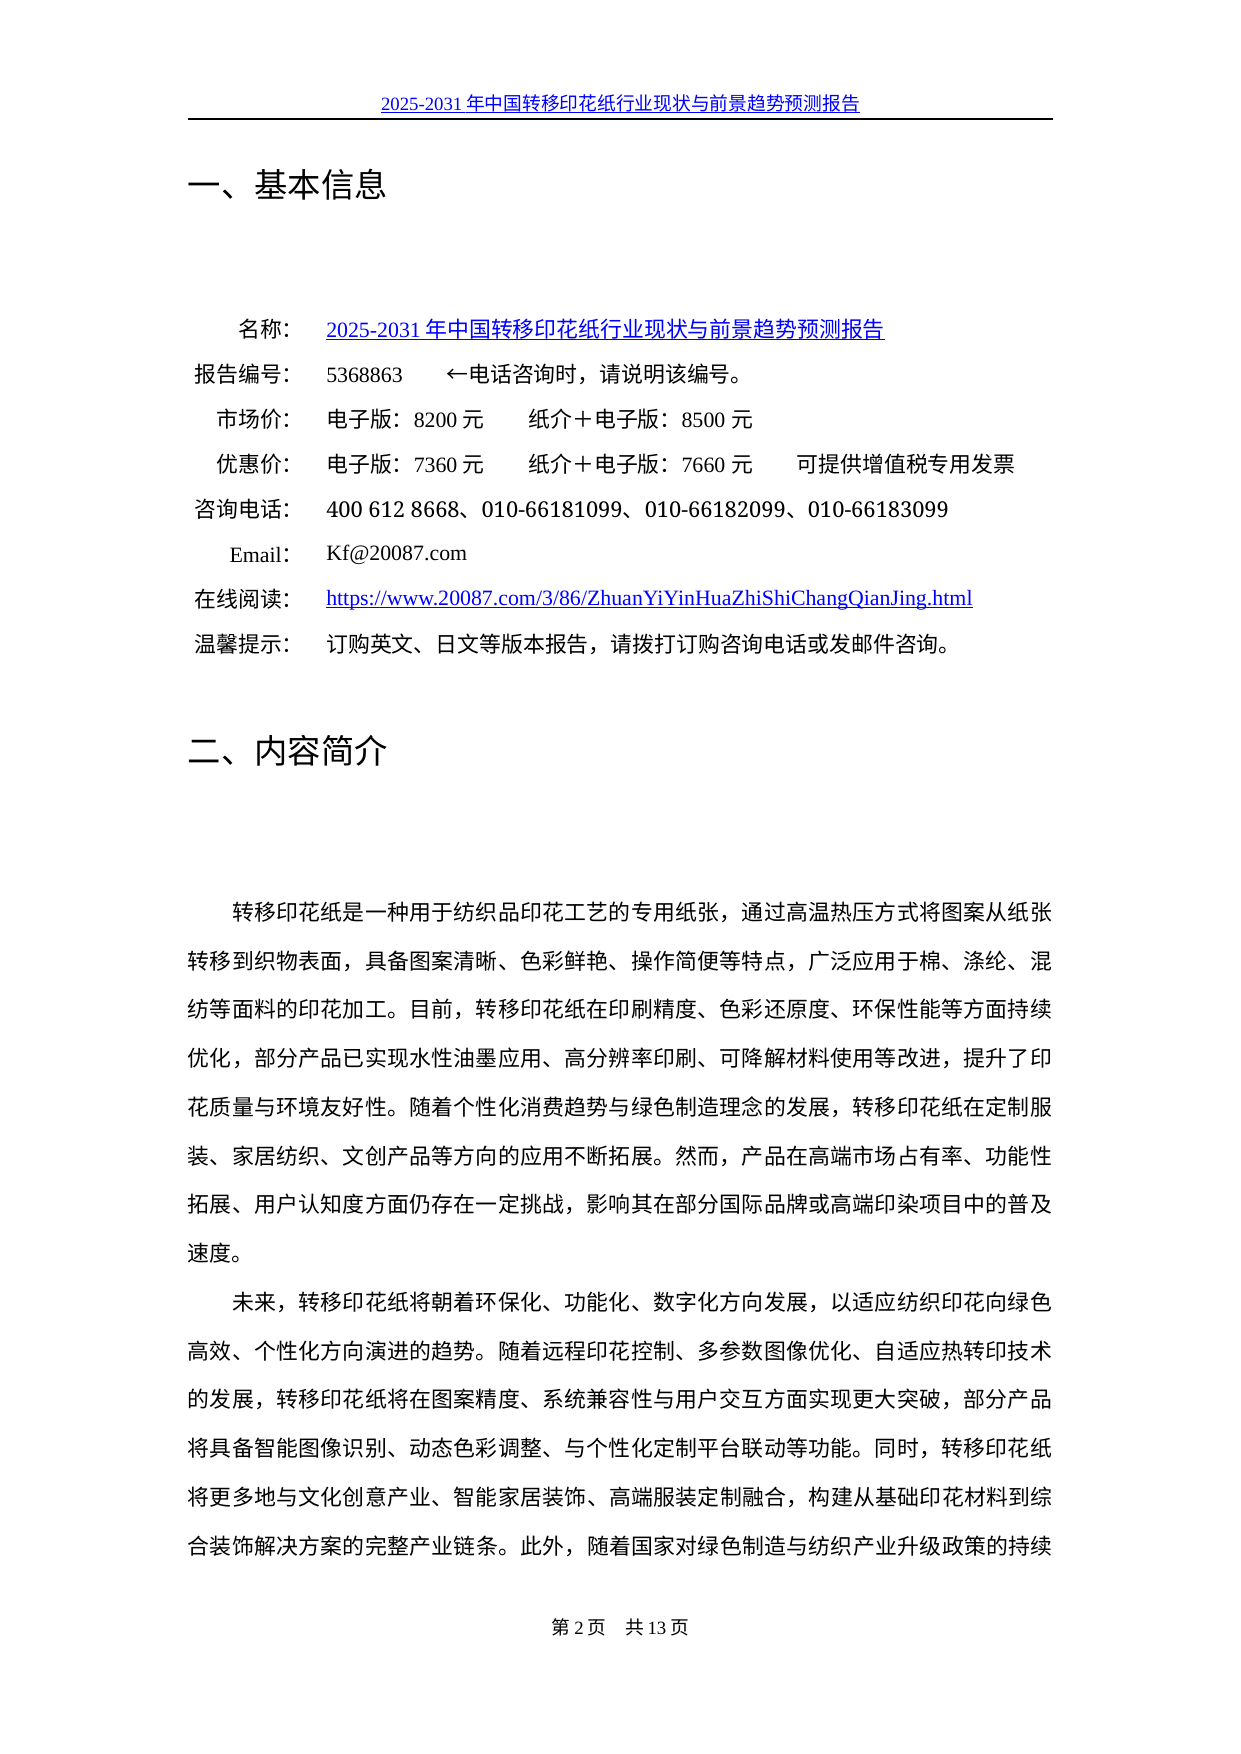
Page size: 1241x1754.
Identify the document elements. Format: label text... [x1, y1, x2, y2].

table_cell Email： [167, 537, 315, 582]
table_cell 5368863 ←电话咨询时，请说明该编号。 [315, 357, 1073, 402]
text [187, 894, 1053, 1561]
title 一、基本信息 [187, 150, 1053, 215]
table_cell 电子版：7360 元 纸介＋电子版：7660 元 可提供增值税专用发票 [315, 447, 1073, 492]
table_cell 400 612 8668、010-66181099、010-66182099、010-66183099 [315, 492, 1073, 537]
table_cell 报告编号： [167, 357, 315, 402]
table_cell 电子版：8200 元 纸介＋电子版：8500 元 [315, 402, 1073, 447]
table_cell 在线阅读： [167, 582, 315, 627]
table_cell 市场价： [167, 402, 315, 447]
table_header 名称： [167, 312, 315, 357]
table_header 2025-2031年中国转移印花纸行业现状与前景趋势预测报告 [315, 312, 1073, 357]
table_cell 咨询电话： [167, 492, 315, 537]
table_cell Kf@20087.com [315, 537, 1073, 582]
table_cell 温馨提示： [167, 627, 315, 672]
title 二、内容简介 [187, 717, 1053, 782]
table_cell [315, 582, 1073, 627]
table_cell 订购英文、日文等版本报告，请拨打订购咨询电话或发邮件咨询。 [315, 627, 1073, 672]
table_cell 优惠价： [167, 447, 315, 492]
